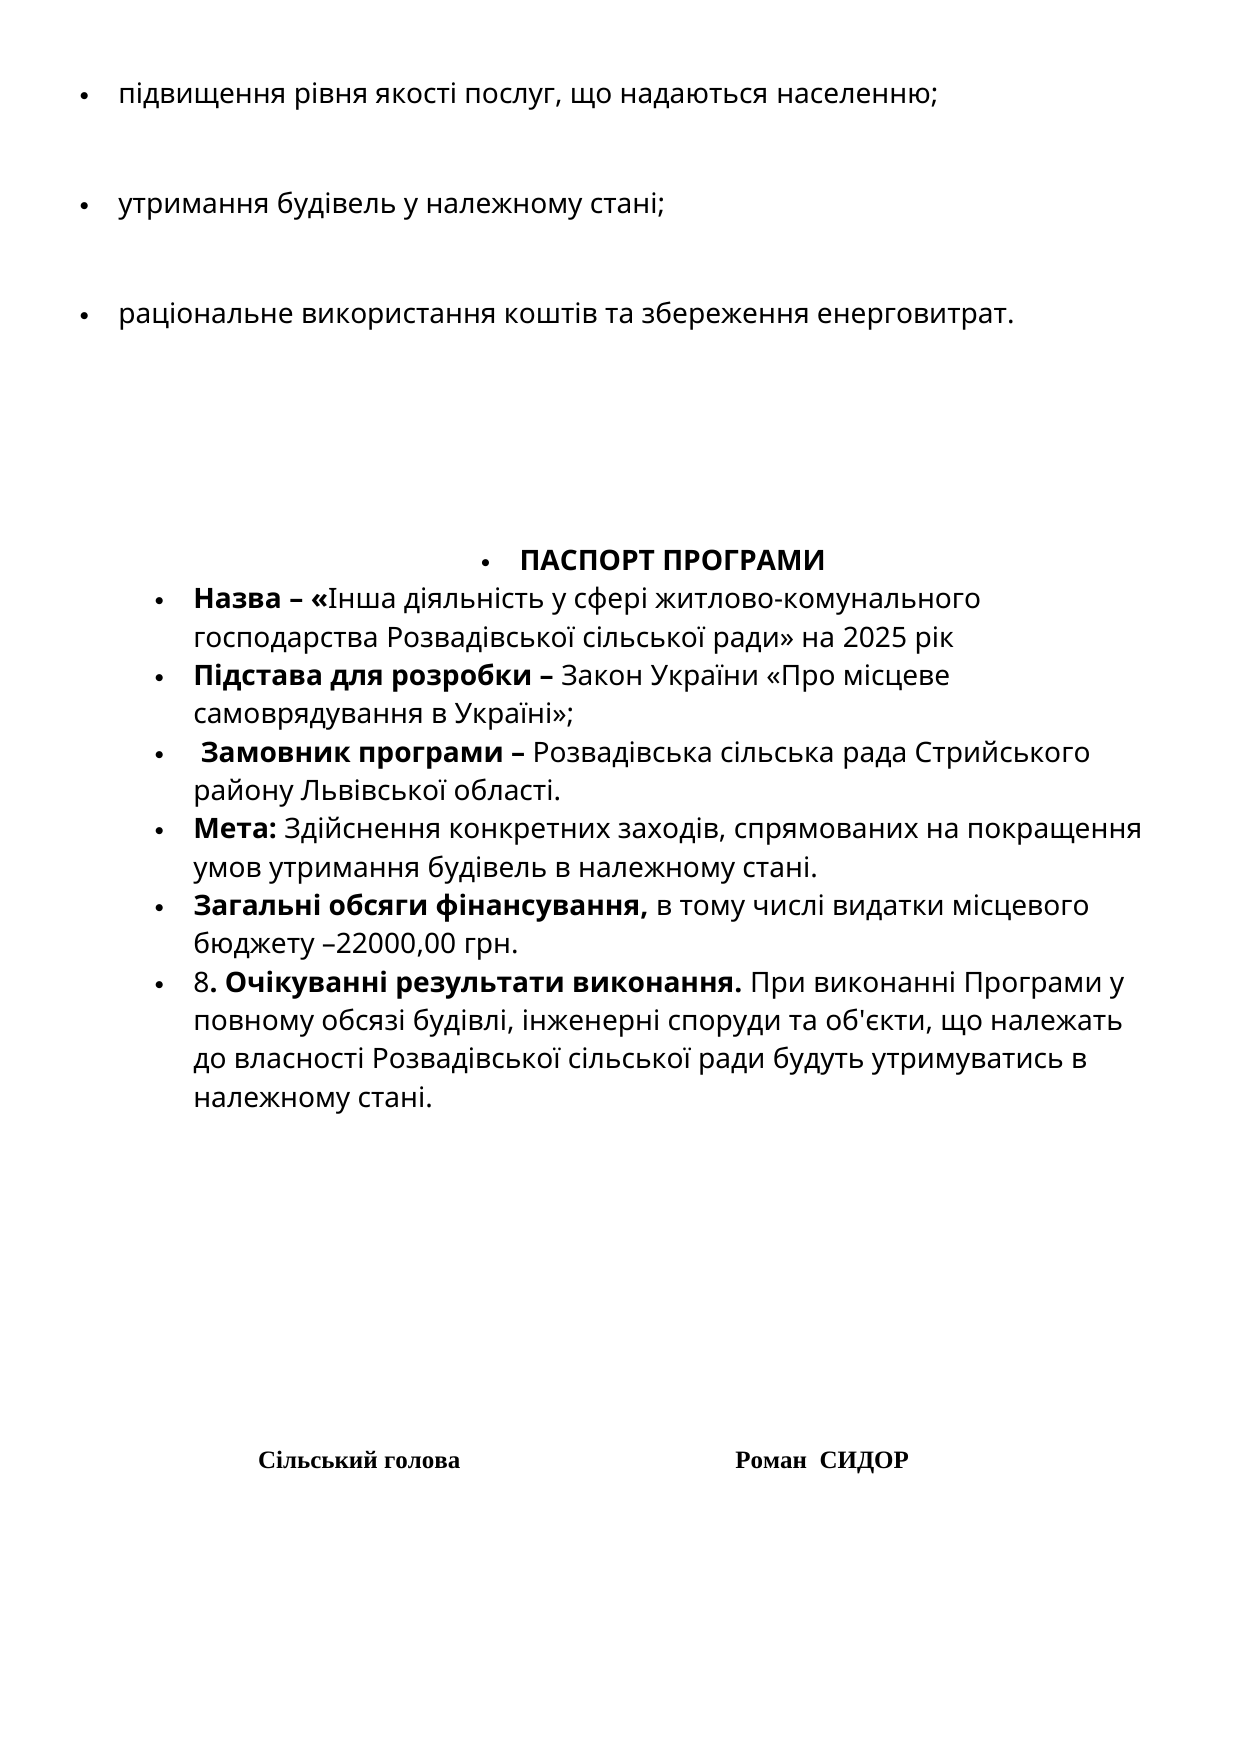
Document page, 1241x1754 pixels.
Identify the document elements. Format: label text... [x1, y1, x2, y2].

list утримання будівель у належному стані; [81, 183, 1152, 222]
list Замовник програми – Розвадівська сільська рада Стрийського району Львівської області. [156, 732, 1152, 809]
list раціональне використання коштів та збереження енерговитрат. [81, 293, 1152, 332]
list Мета: Здійснення конкретних заходів, спрямованих на покращення умов утримання будівель в належному стані. [156, 809, 1152, 885]
list підвищення рівня якості послуг, що надаються населенню; [81, 74, 1152, 112]
list Загальні обсяги фінансування, в тому числі видатки місцевого бюджету –22000,00 грн. [156, 885, 1152, 962]
list 8. Очікуванні результати виконання. При виконанні Програми у повному обсязі будівлі, інженерні споруди та об'єкти, що належать до власності Розвадівської сільської ради будуть утримуватись в належному стані. [156, 962, 1152, 1115]
list Підстава для розробки – Закон України «Про місцеве самоврядування в Україні»; [156, 655, 1152, 732]
text Сільський голова Роман СИДОР [118, 1445, 1152, 1474]
list ПАСПОРТ ПРОГРАМИ [156, 540, 1152, 579]
list Назва – «Інша діяльність у сфері житлово-комунального господарства Розвадівської сільської ради» на 2025 рік [156, 579, 1152, 655]
